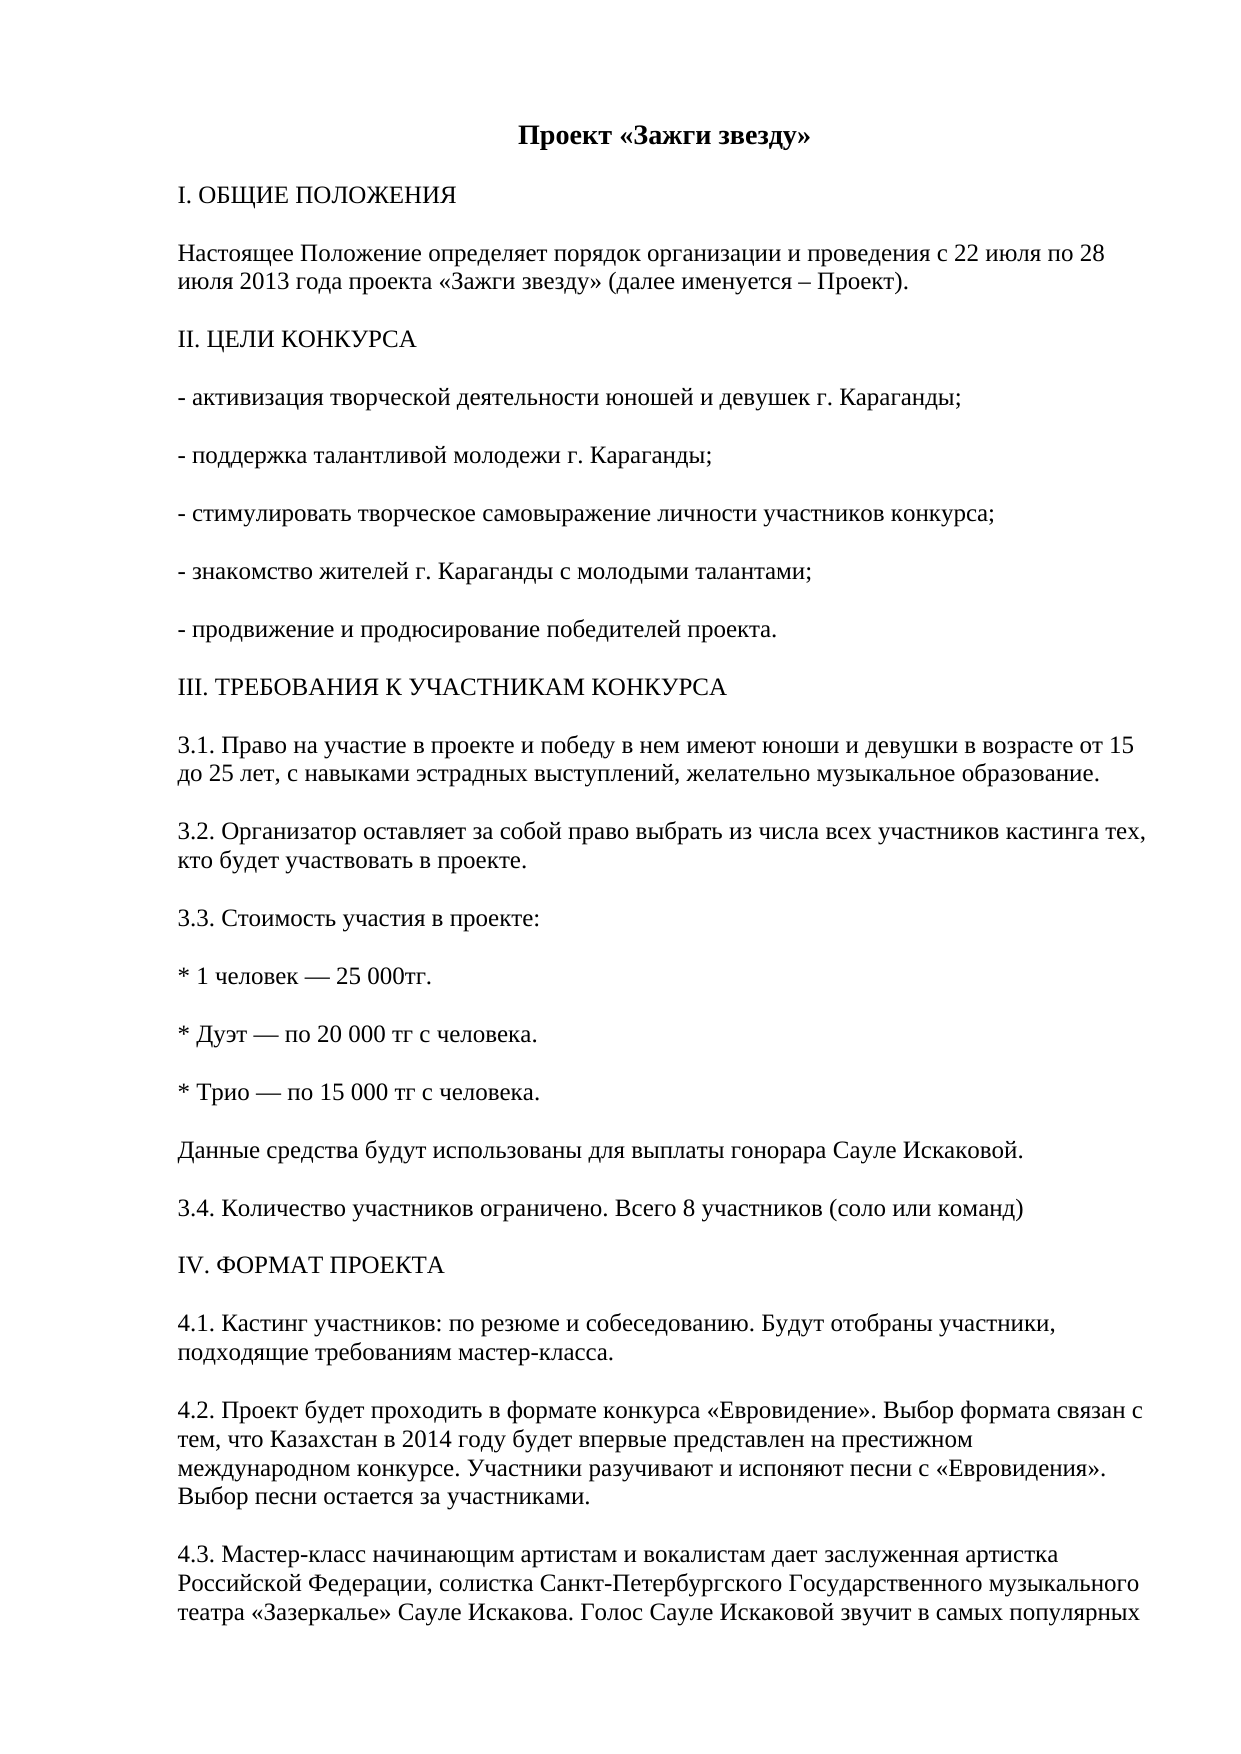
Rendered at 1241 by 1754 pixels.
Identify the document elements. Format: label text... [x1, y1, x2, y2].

text * 1 человек — 25 000тг. [177, 961, 1152, 990]
text 3.2. Организатор оставляет за собой право выбрать из числа всех участников кастинга тех, кто будет участвовать в проекте. [177, 816, 1152, 874]
text - знакомство жителей г. Караганды с молодыми талантами; [177, 556, 1152, 585]
text - продвижение и продюсирование победителей проекта. [177, 614, 1152, 643]
text I. ОБЩИЕ ПОЛОЖЕНИЯ [177, 180, 1152, 208]
text 4.2. Проект будет проходить в формате конкурса «Евровидение». Выбор формата связан с тем, что Казахстан в 2014 году будет впервые представлен на престижном международном конкурсе. Участники разучивают и испоняют песни с «Евровидения». Выбор песни остается за участниками. [177, 1395, 1152, 1510]
text - активизация творческой деятельности юношей и девушек г. Караганды; [177, 382, 1152, 411]
text Проект «Зажги звезду» [177, 118, 1152, 151]
text 3.1. Право на участие в проекте и победу в нем имеют юноши и девушки в возрасте от 15 до 25 лет, с навыками эстрадных выступлений, желательно музыкальное образование. [177, 730, 1152, 787]
text 4.1. Кастинг участников: по резюме и собеседованию. Будут отобраны участники, подходящие требованиям мастер-класса. [177, 1308, 1152, 1366]
text - поддержка талантливой молодежи г. Караганды; [177, 440, 1152, 469]
text - стимулировать творческое самовыражение личности участников конкурса; [177, 498, 1152, 527]
text Данные средства будут использованы для выплаты гонорара Сауле Искаковой. [177, 1135, 1152, 1163]
text Настоящее Положение определяет порядок организации и проведения с 22 июля по 28 июля 2013 года проекта «Зажги звезду» (далее именуется – Проект). [177, 238, 1152, 295]
text * Дуэт — по 20 000 тг с человека. [177, 1019, 1152, 1048]
text IV. ФОРМАТ ПРОЕКТА [177, 1251, 1152, 1279]
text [177, 1539, 1152, 1626]
text III. ТРЕБОВАНИЯ К УЧАСТНИКАМ КОНКУРСА [177, 672, 1152, 701]
text II. ЦЕЛИ КОНКУРСА [177, 324, 1152, 353]
text * Трио — по 15 000 тг с человека. [177, 1077, 1152, 1106]
text 3.3. Стоимость участия в проекте: [177, 903, 1152, 932]
text 3.4. Количество участников ограничено. Всего 8 участников (соло или команд) [177, 1193, 1152, 1221]
